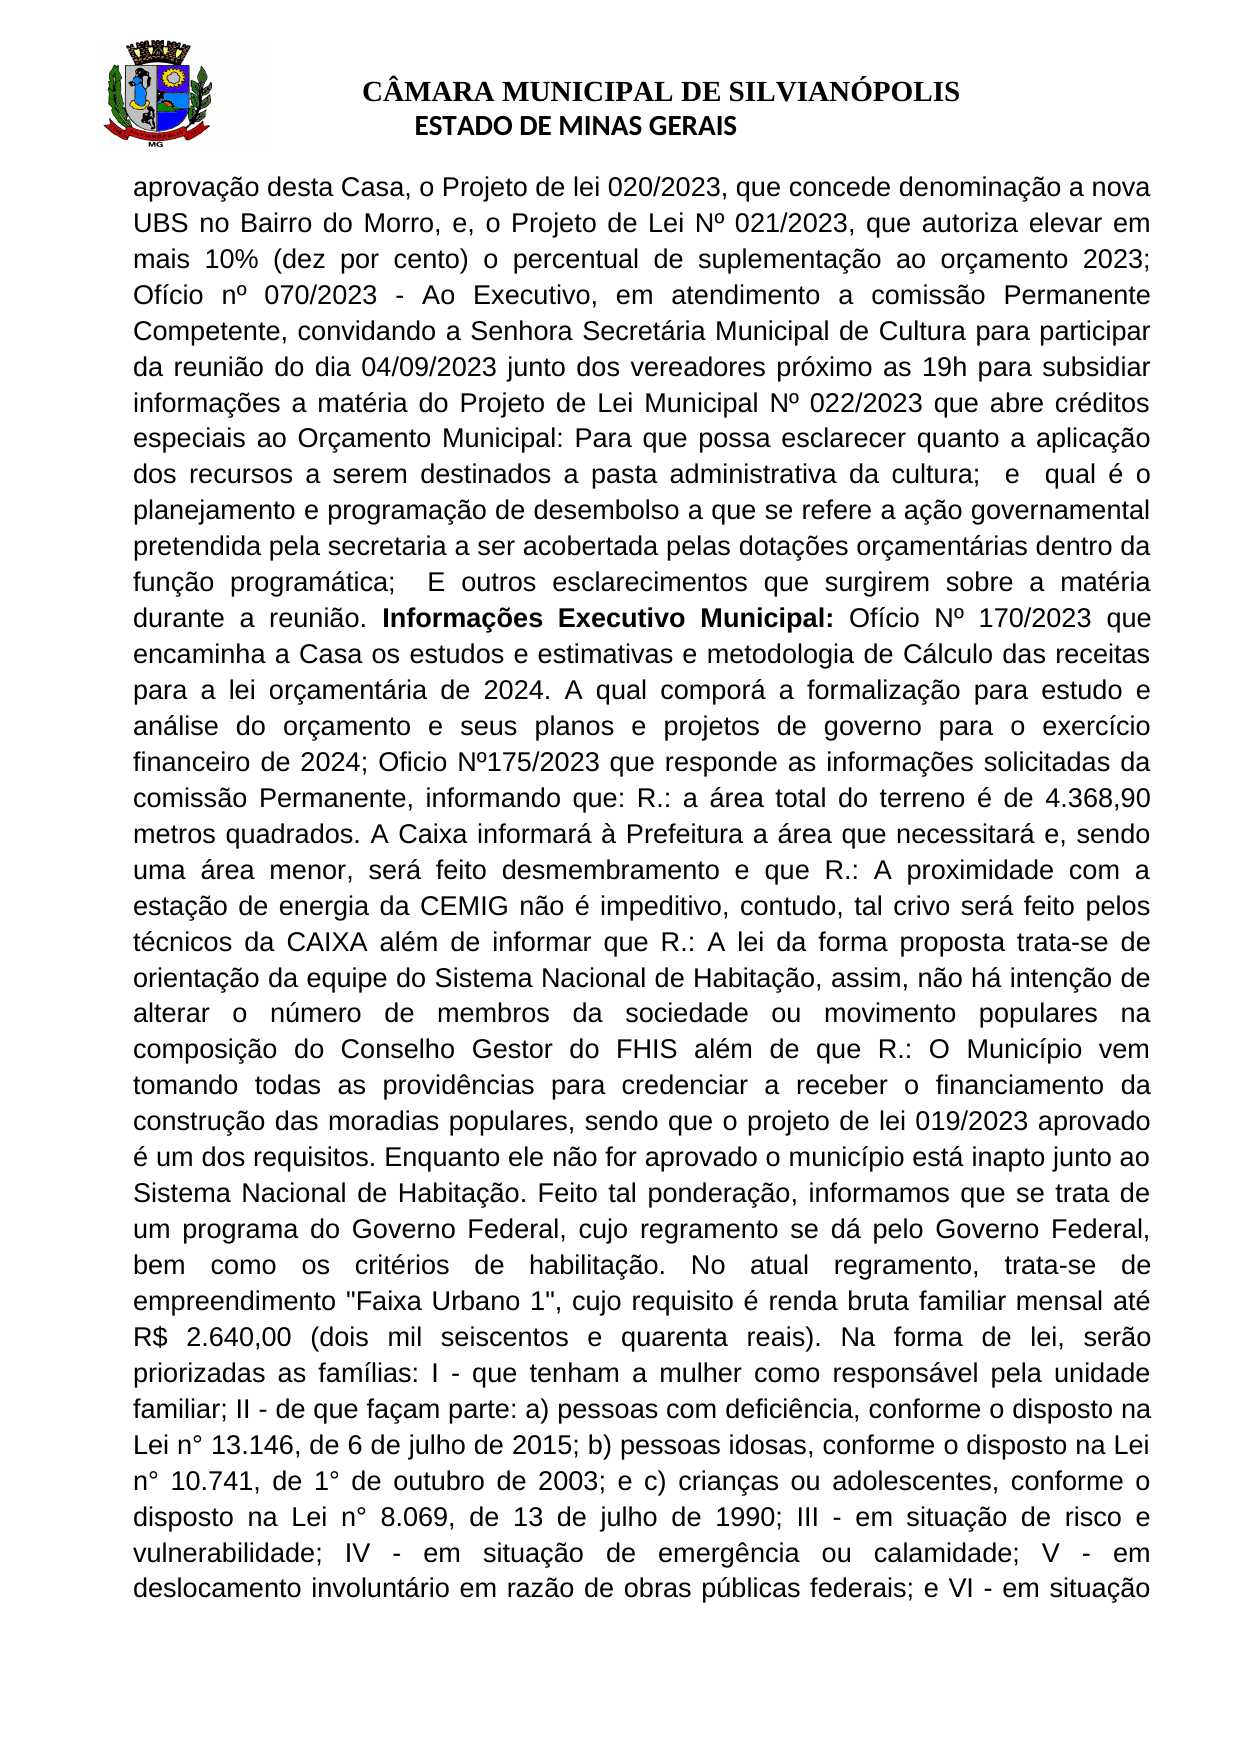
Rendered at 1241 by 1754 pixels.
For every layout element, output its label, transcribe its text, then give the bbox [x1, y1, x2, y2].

picture [102, 40, 272, 148]
